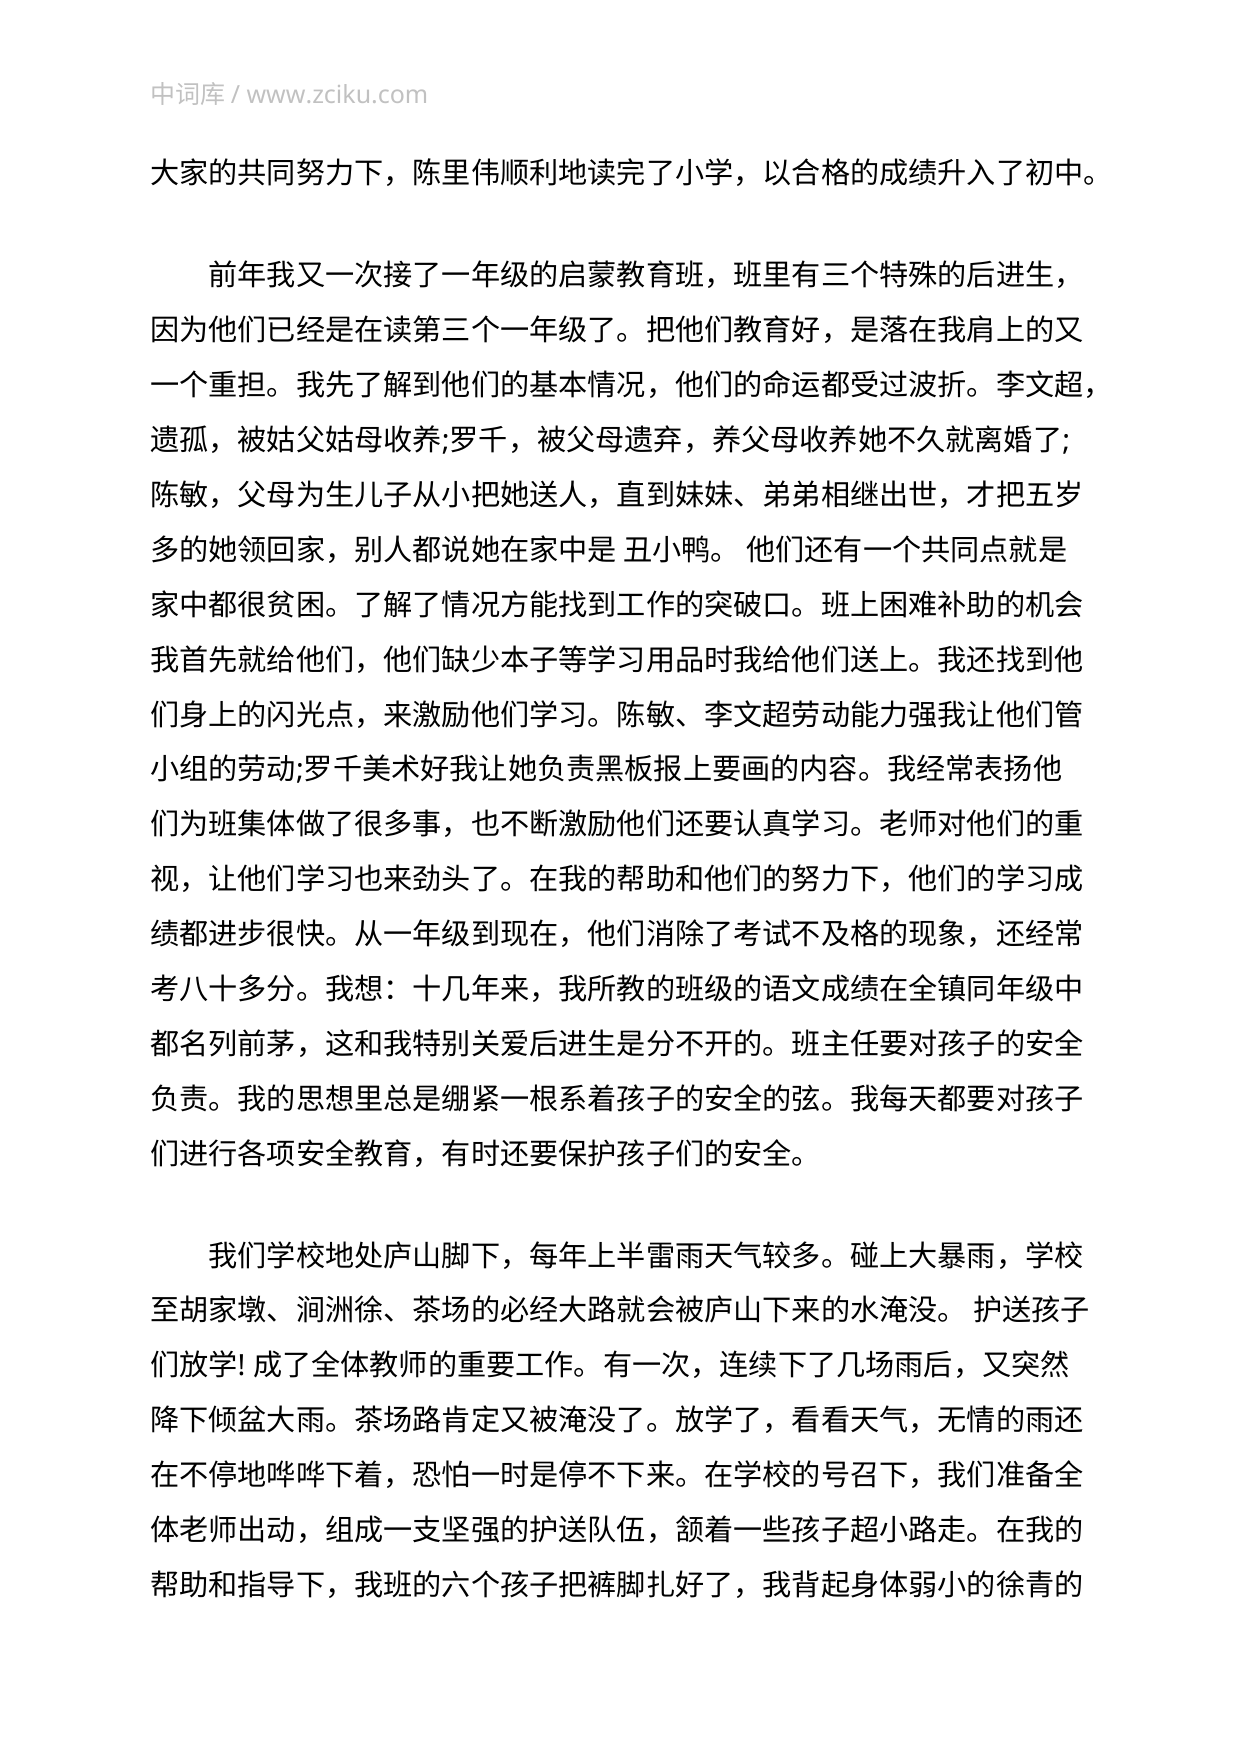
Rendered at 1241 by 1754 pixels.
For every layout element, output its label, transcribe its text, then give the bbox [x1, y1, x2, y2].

text 前年我又一次接了一年级的启蒙教育班，班里有三个特殊的后进生，因为他们已经是在读第三个一年级了。把他们教育好，是落在我肩上的又一个重担。我先了解到他们的基本情况，他们的命运都受过波折。李文超，遗孤，被姑父姑母收养;罗千，被父母遗弃，养父母收养她不久就离婚了;陈敏，父母为生儿子从小把她送人，直到妹妹、弟弟相继出世，才把五岁多的她领回家，别人都说她在家中是 丑小鸭。 他们还有一个共同点就是家中都很贫困。了解了情况方能找到工作的突破口。班上困难补助的机会我首先就给他们，他们缺少本子等学习用品时我给他们送上。我还找到他们身上的闪光点，来激励他们学习。陈敏、李文超劳动能力强我让他们管小组的劳动;罗千美术好我让她负责黑板报上要画的内容。我经常表扬他们为班集体做了很多事，也不断激励他们还要认真学习。老师对他们的重视，让他们学习也来劲头了。在我的帮助和他们的努力下，他们的学习成绩都进步很快。从一年级到现在，他们消除了考试不及格的现象，还经常考八十多分。我想：十几年来，我所教的班级的语文成绩在全镇同年级中都名列前茅，这和我特别关爱后进生是分不开的。班主任要对孩子的安全负责。我的思想里总是绷紧一根系着孩子的安全的弦。我每天都要对孩子们进行各项安全教育，有时还要保护孩子们的安全。 [150, 252, 1090, 1173]
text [150, 150, 1090, 192]
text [150, 1232, 1090, 1604]
